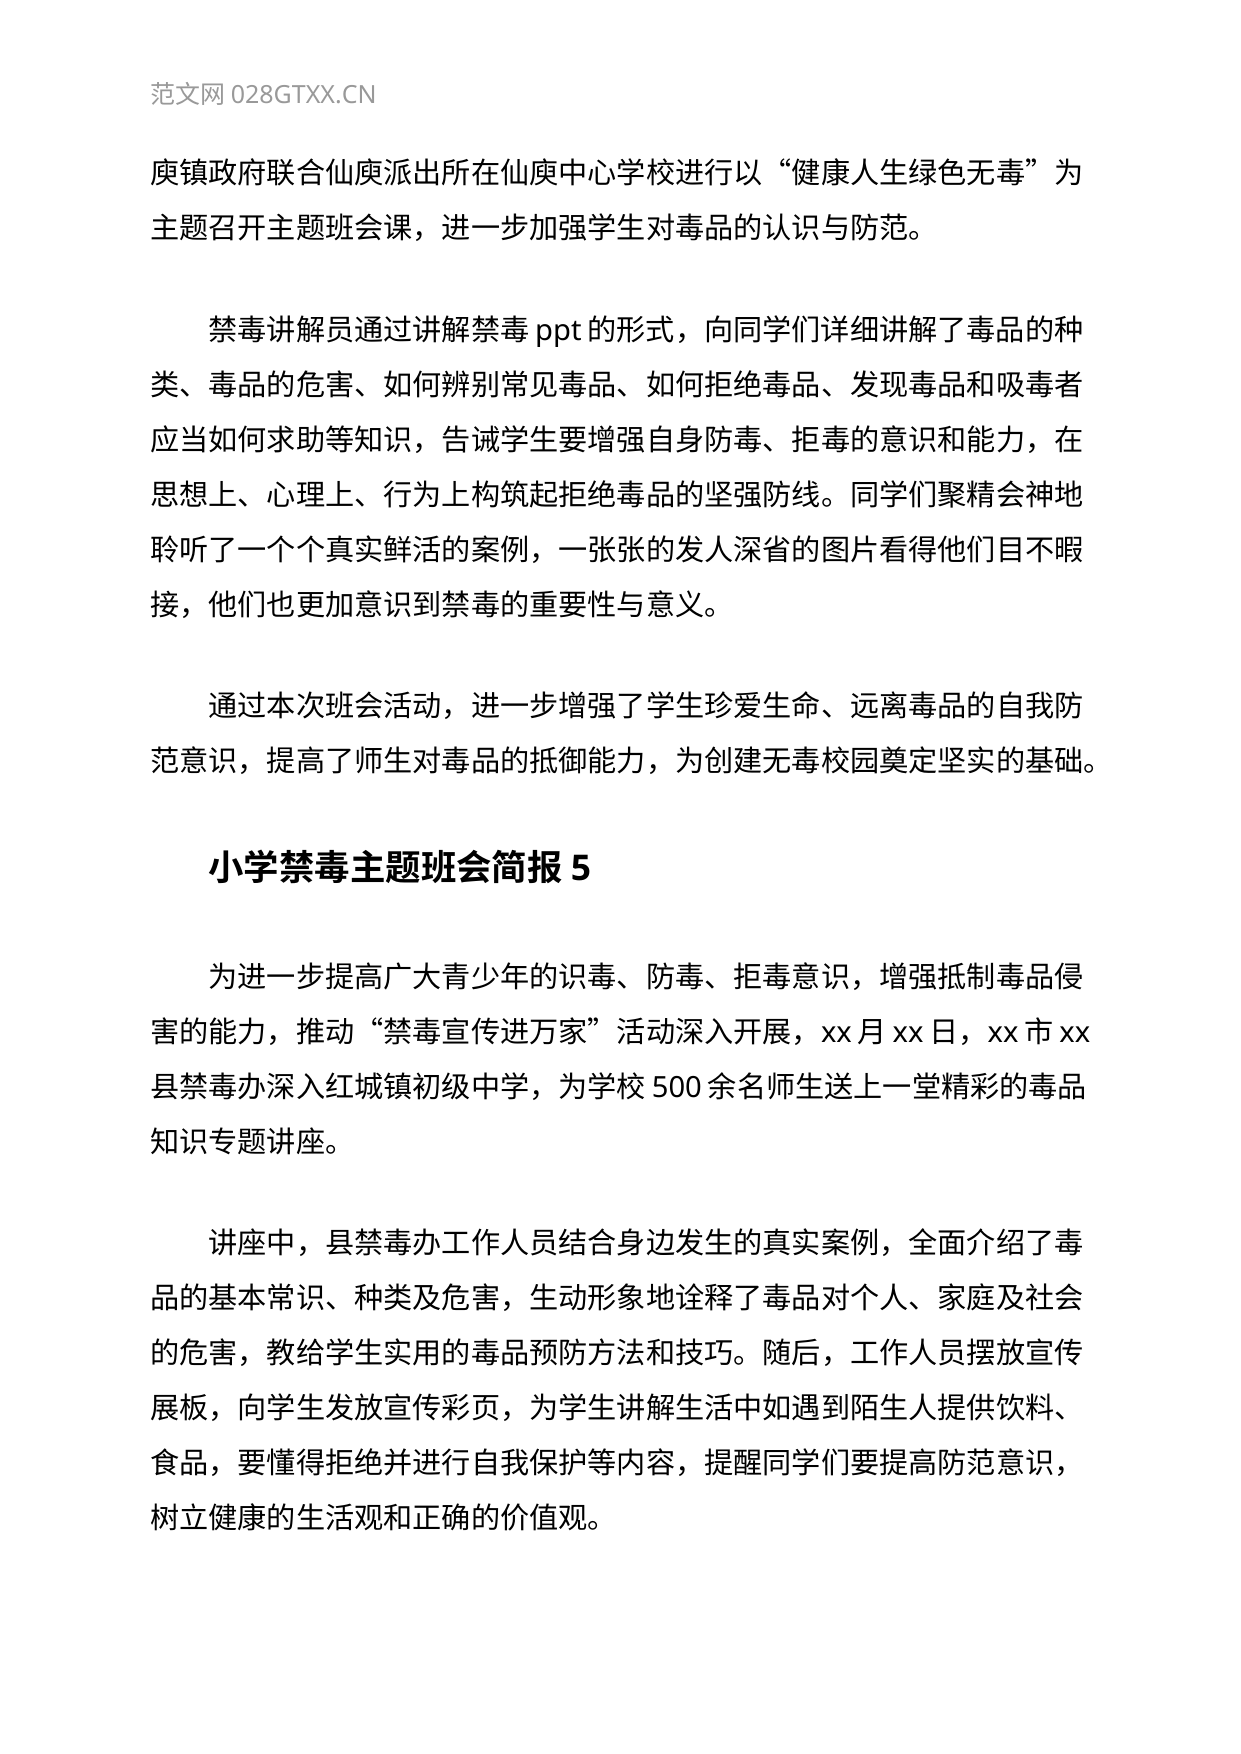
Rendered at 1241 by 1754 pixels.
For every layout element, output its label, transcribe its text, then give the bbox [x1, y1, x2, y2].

text 通过本次班会活动，进一步增强了学生珍爱生命、远离毒品的自我防范意识，提高了师生对毒品的抵御能力，为创建无毒校园奠定坚实的基础。 [150, 683, 1090, 780]
text 为进一步提高广大青少年的识毒、防毒、拒毒意识，增强抵制毒品侵害的能力，推动“禁毒宣传进万家”活动深入开展，xx月xx日，xx市xx县禁毒办深入红城镇初级中学，为学校500余名师生送上一堂精彩的毒品知识专题讲座。 [150, 953, 1090, 1160]
text 讲座中，县禁毒办工作人员结合身边发生的真实案例，全面介绍了毒品的基本常识、种类及危害，生动形象地诠释了毒品对个人、家庭及社会的危害，教给学生实用的毒品预防方法和技巧。随后，工作人员摆放宣传展板，向学生发放宣传彩页，为学生讲解生活中如遇到陌生人提供饮料、食品，要懂得拒绝并进行自我保护等内容，提醒同学们要提高防范意识，树立健康的生活观和正确的价值观。 [150, 1220, 1090, 1537]
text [150, 150, 1090, 247]
text 小学禁毒主题班会简报 5 [150, 840, 1090, 891]
text 禁毒讲解员通过讲解禁毒ppt的形式，向同学们详细讲解了毒品的种类、毒品的危害、如何辨别常见毒品、如何拒绝毒品、发现毒品和吸毒者应当如何求助等知识，告诫学生要增强自身防毒、拒毒的意识和能力，在思想上、心理上、行为上构筑起拒绝毒品的坚强防线。同学们聚精会神地聆听了一个个真实鲜活的案例，一张张的发人深省的图片看得他们目不暇接，他们也更加意识到禁毒的重要性与意义。 [150, 307, 1090, 623]
